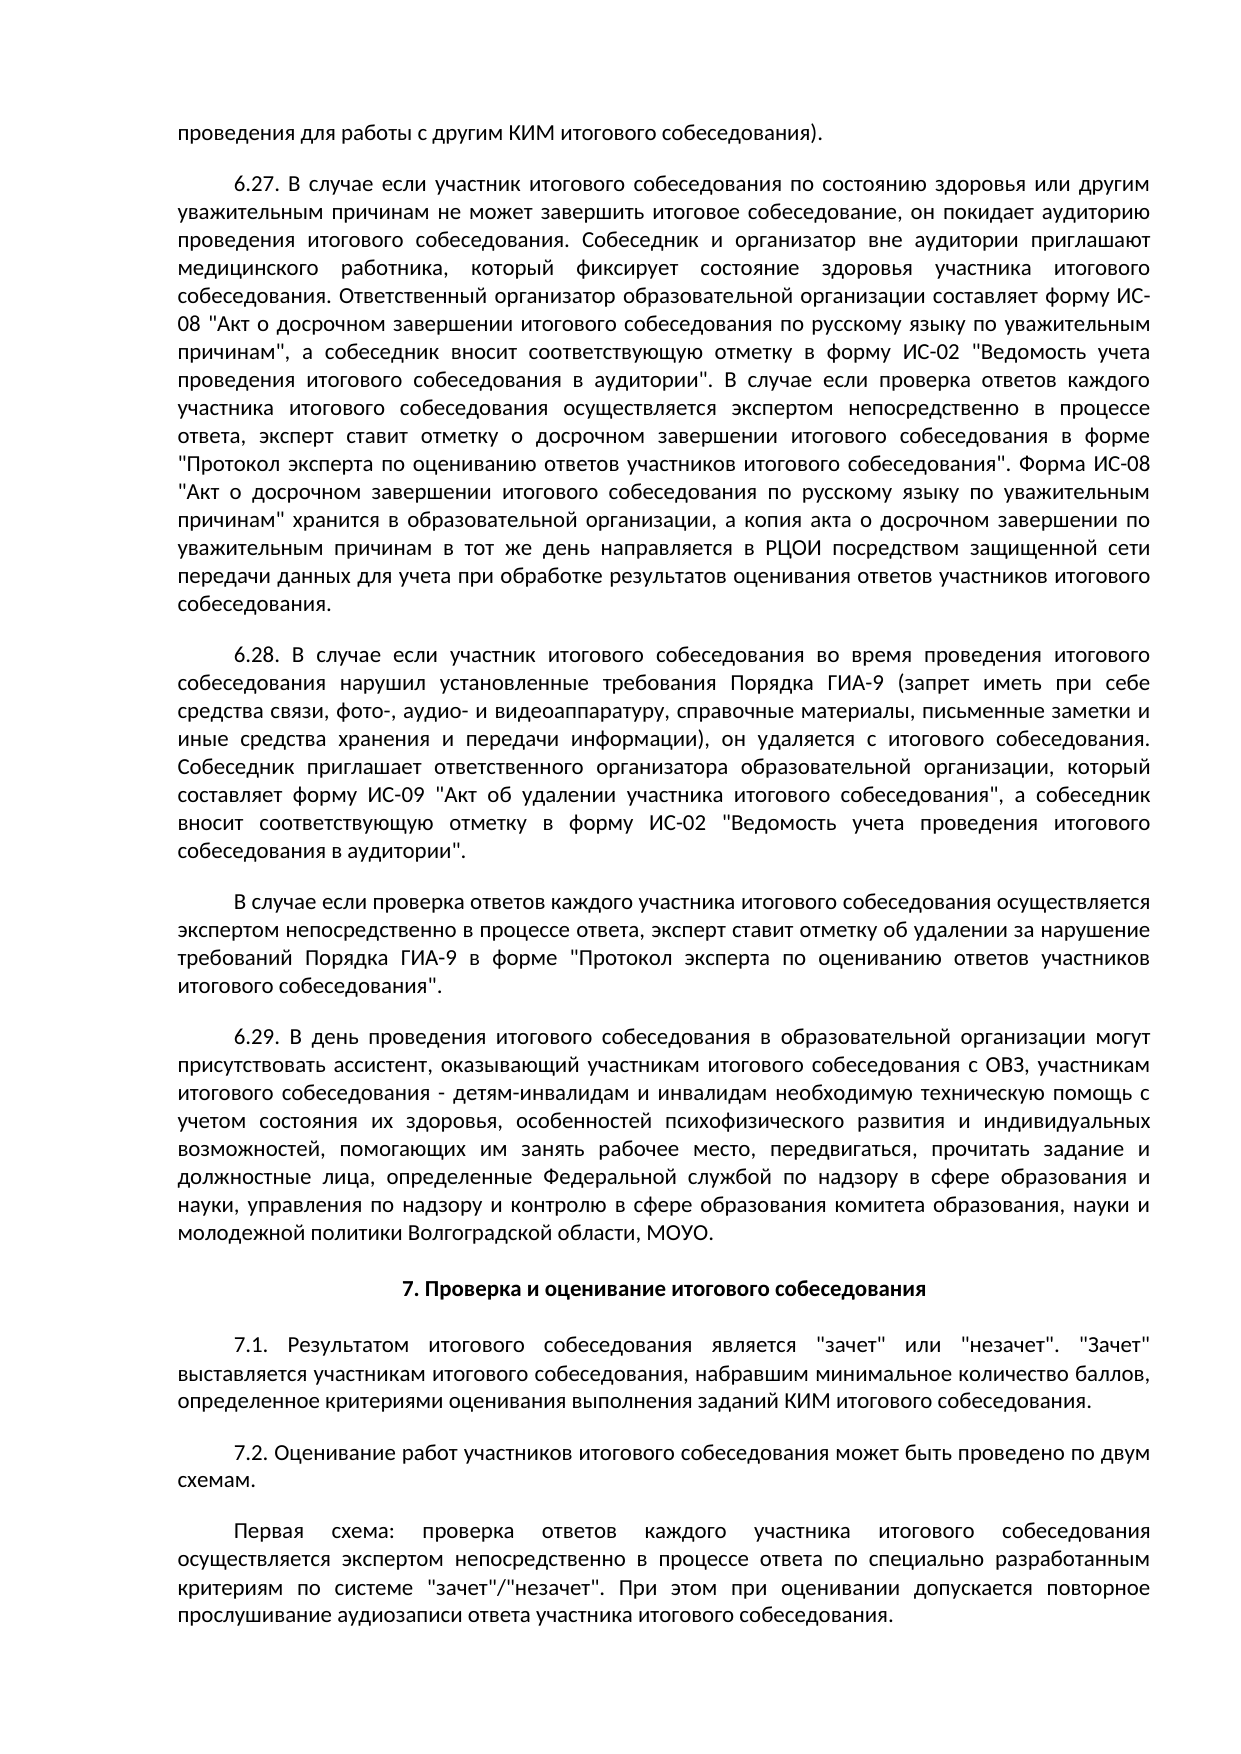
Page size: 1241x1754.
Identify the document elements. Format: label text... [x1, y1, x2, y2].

text 6.28. В случае если участник итогового собеседования во время проведения итогового собеседования нарушил установленные требования Порядка ГИА-9 (запрет иметь при себе средства связи, фото-, аудио- и видеоаппаратуру, справочные материалы, письменные заметки и иные средства хранения и передачи информации), он удаляется с итогового собеседования. Собеседник приглашает ответственного организатора образовательной организации, который составляет форму ИС-09 "Акт об удалении участника итогового собеседования", а собеседник вносит соответствующую отметку в форму ИС-02 "Ведомость учета проведения итогового собеседования в аудитории". [177, 640, 1152, 864]
text 7.1. Результатом итогового собеседования является "зачет" или "незачет". "Зачет" выставляется участникам итогового собеседования, набравшим минимальное количество баллов, определенное критериями оценивания выполнения заданий КИМ итогового собеседования. [177, 1331, 1152, 1415]
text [177, 118, 1152, 146]
text 6.29. В день проведения итогового собеседования в образовательной организации могут присутствовать ассистент, оказывающий участникам итогового собеседования с ОВЗ, участникам итогового собеседования - детям-инвалидам и инвалидам необходимую техническую помощь с учетом состояния их здоровья, особенностей психофизического развития и индивидуальных возможностей, помогающих им занять рабочее место, передвигаться, прочитать задание и должностные лица, определенные Федеральной службой по надзору в сфере образования и науки, управления по надзору и контролю в сфере образования комитета образования, науки и молодежной политики Волгоградской области, МОУО. [177, 1022, 1152, 1247]
title 7. Проверка и оценивание итогового собеседования [177, 1274, 1152, 1303]
text 7.2. Оценивание работ участников итогового собеседования может быть проведено по двум схемам. [177, 1438, 1152, 1494]
text Первая схема: проверка ответов каждого участника итогового собеседования осуществляется экспертом непосредственно в процессе ответа по специально разработанным критериям по системе "зачет"/"незачет". При этом при оценивании допускается повторное прослушивание аудиозаписи ответа участника итогового собеседования. [177, 1517, 1152, 1629]
text 6.27. В случае если участник итогового собеседования по состоянию здоровья или другим уважительным причинам не может завершить итоговое собеседование, он покидает аудиторию проведения итогового собеседования. Собеседник и организатор вне аудитории приглашают медицинского работника, который фиксирует состояние здоровья участника итогового собеседования. Ответственный организатор образовательной организации составляет форму ИС-08 "Акт о досрочном завершении итогового собеседования по русскому языку по уважительным причинам", а собеседник вносит соответствующую отметку в форму ИС-02 "Ведомость учета проведения итогового собеседования в аудитории". В случае если проверка ответов каждого участника итогового собеседования осуществляется экспертом непосредственно в процессе ответа, эксперт ставит отметку о досрочном завершении итогового собеседования в форме "Протокол эксперта по оцениванию ответов участников итогового собеседования". Форма ИС-08 "Акт о досрочном завершении итогового собеседования по русскому языку по уважительным причинам" хранится в образовательной организации, а копия акта о досрочном завершении по уважительным причинам в тот же день направляется в РЦОИ посредством защищенной сети передачи данных для учета при обработке результатов оценивания ответов участников итогового собеседования. [177, 169, 1152, 617]
text В случае если проверка ответов каждого участника итогового собеседования осуществляется экспертом непосредственно в процессе ответа, эксперт ставит отметку об удалении за нарушение требований Порядка ГИА-9 в форме "Протокол эксперта по оцениванию ответов участников итогового собеседования". [177, 887, 1152, 999]
